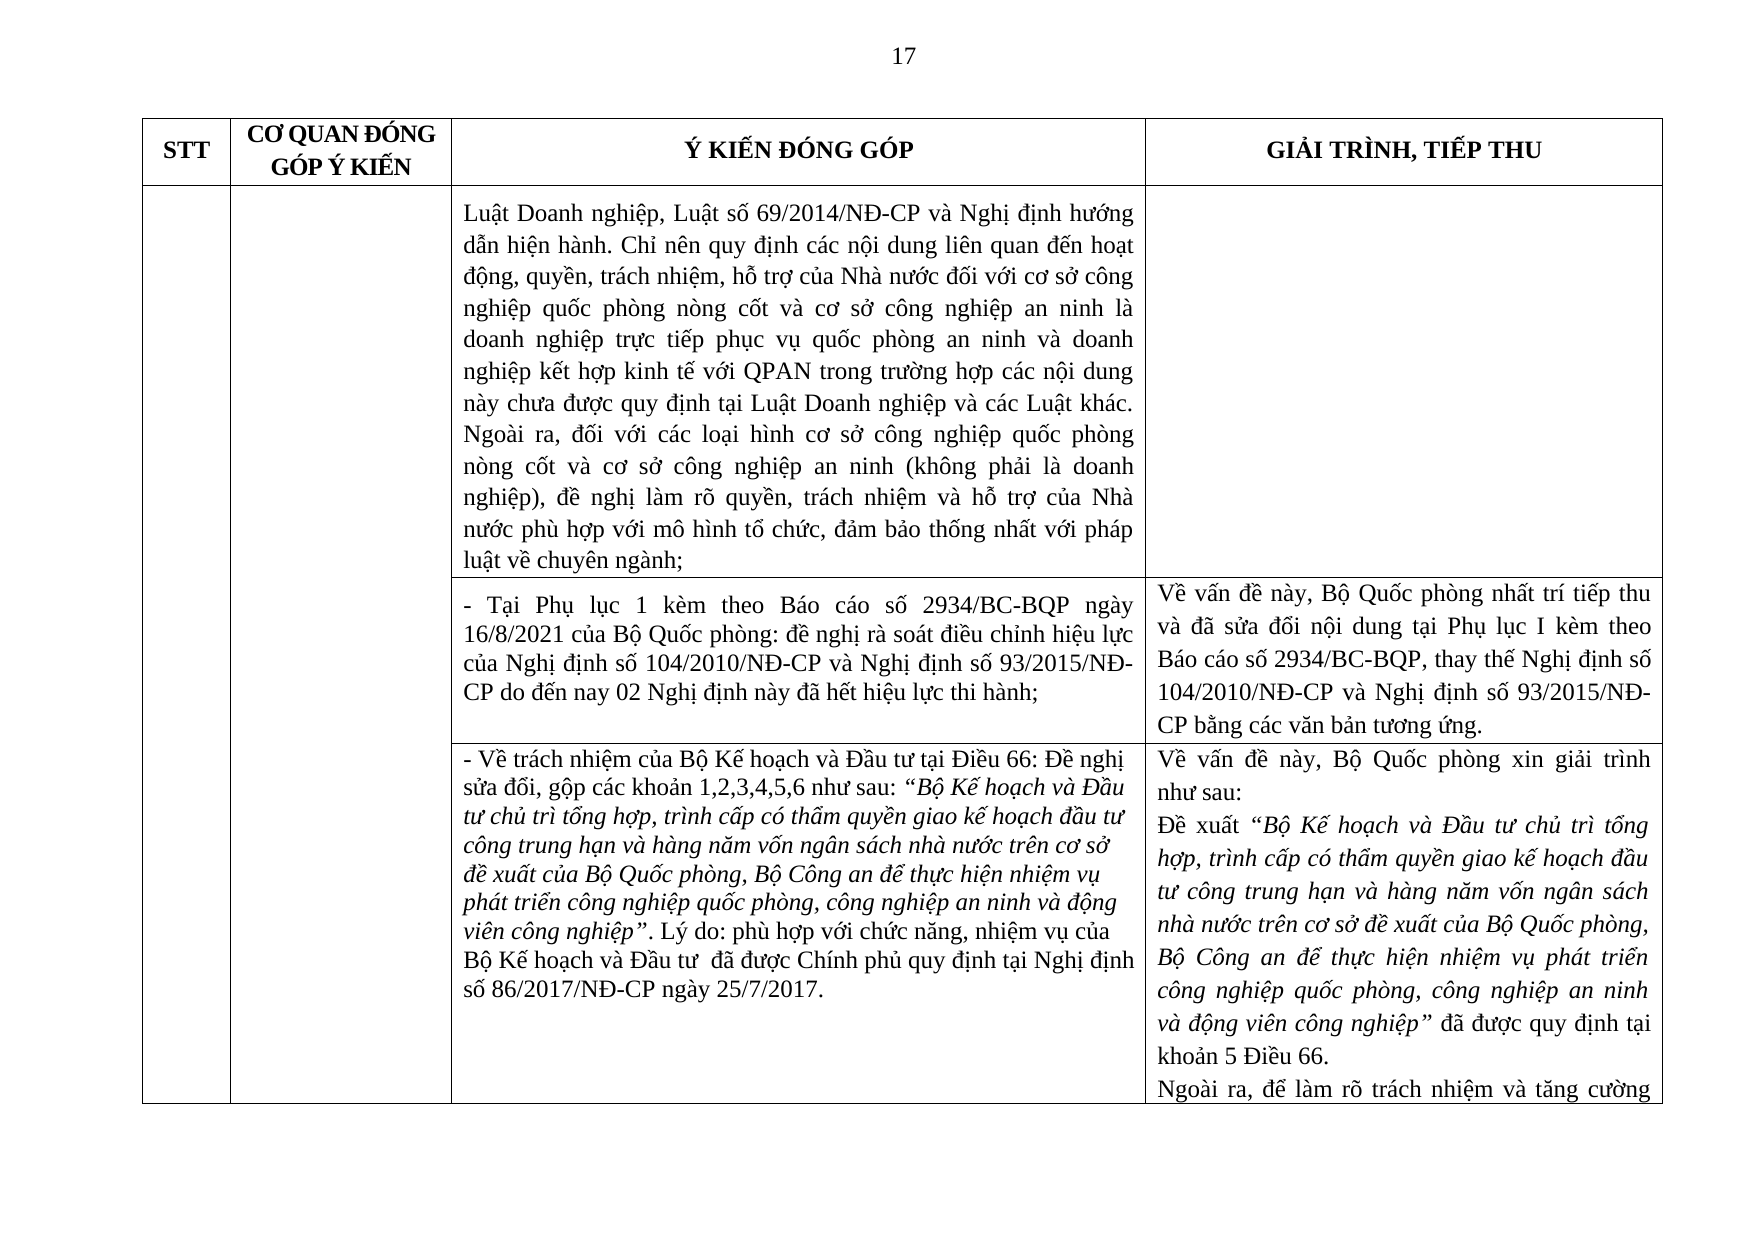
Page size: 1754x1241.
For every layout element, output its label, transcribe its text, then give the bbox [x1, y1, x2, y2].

table_header GIẢI TRÌNH, TIẾP THU [1146, 119, 1662, 185]
table_header CƠ QUAN ĐÓNG GÓP Ý KIẾN [231, 119, 451, 185]
table_header Ý KIẾN ĐÓNG GÓP [452, 119, 1145, 185]
table_cell Về vấn đề này, Bộ Quốc phòng nhất trí tiếp thu và đã sửa đổi nội dung tại Phụ lục I kèm theo Báo cáo số 2934/BC-BQP, thay thế Nghị định số 104/2010/NĐ-CP và Nghị định số 93/2015/NĐ-CP bằng các văn bản tương ứng. [1146, 578, 1662, 743]
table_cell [452, 744, 1145, 1103]
table_cell - Tại Phụ lục 1 kèm theo Báo cáo số 2934/BC-BQP ngày 16/8/2021 của Bộ Quốc phòng: đề nghị rà soát điều chỉnh hiệu lực của Nghị định số 104/2010/NĐ-CP và Nghị định số 93/2015/NĐ-CP do đến nay 02 Nghị định này đã hết hiệu lực thi hành; [452, 578, 1145, 743]
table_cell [1146, 744, 1662, 1103]
table_header STT [143, 119, 230, 185]
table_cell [452, 186, 1145, 577]
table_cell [1146, 186, 1662, 577]
